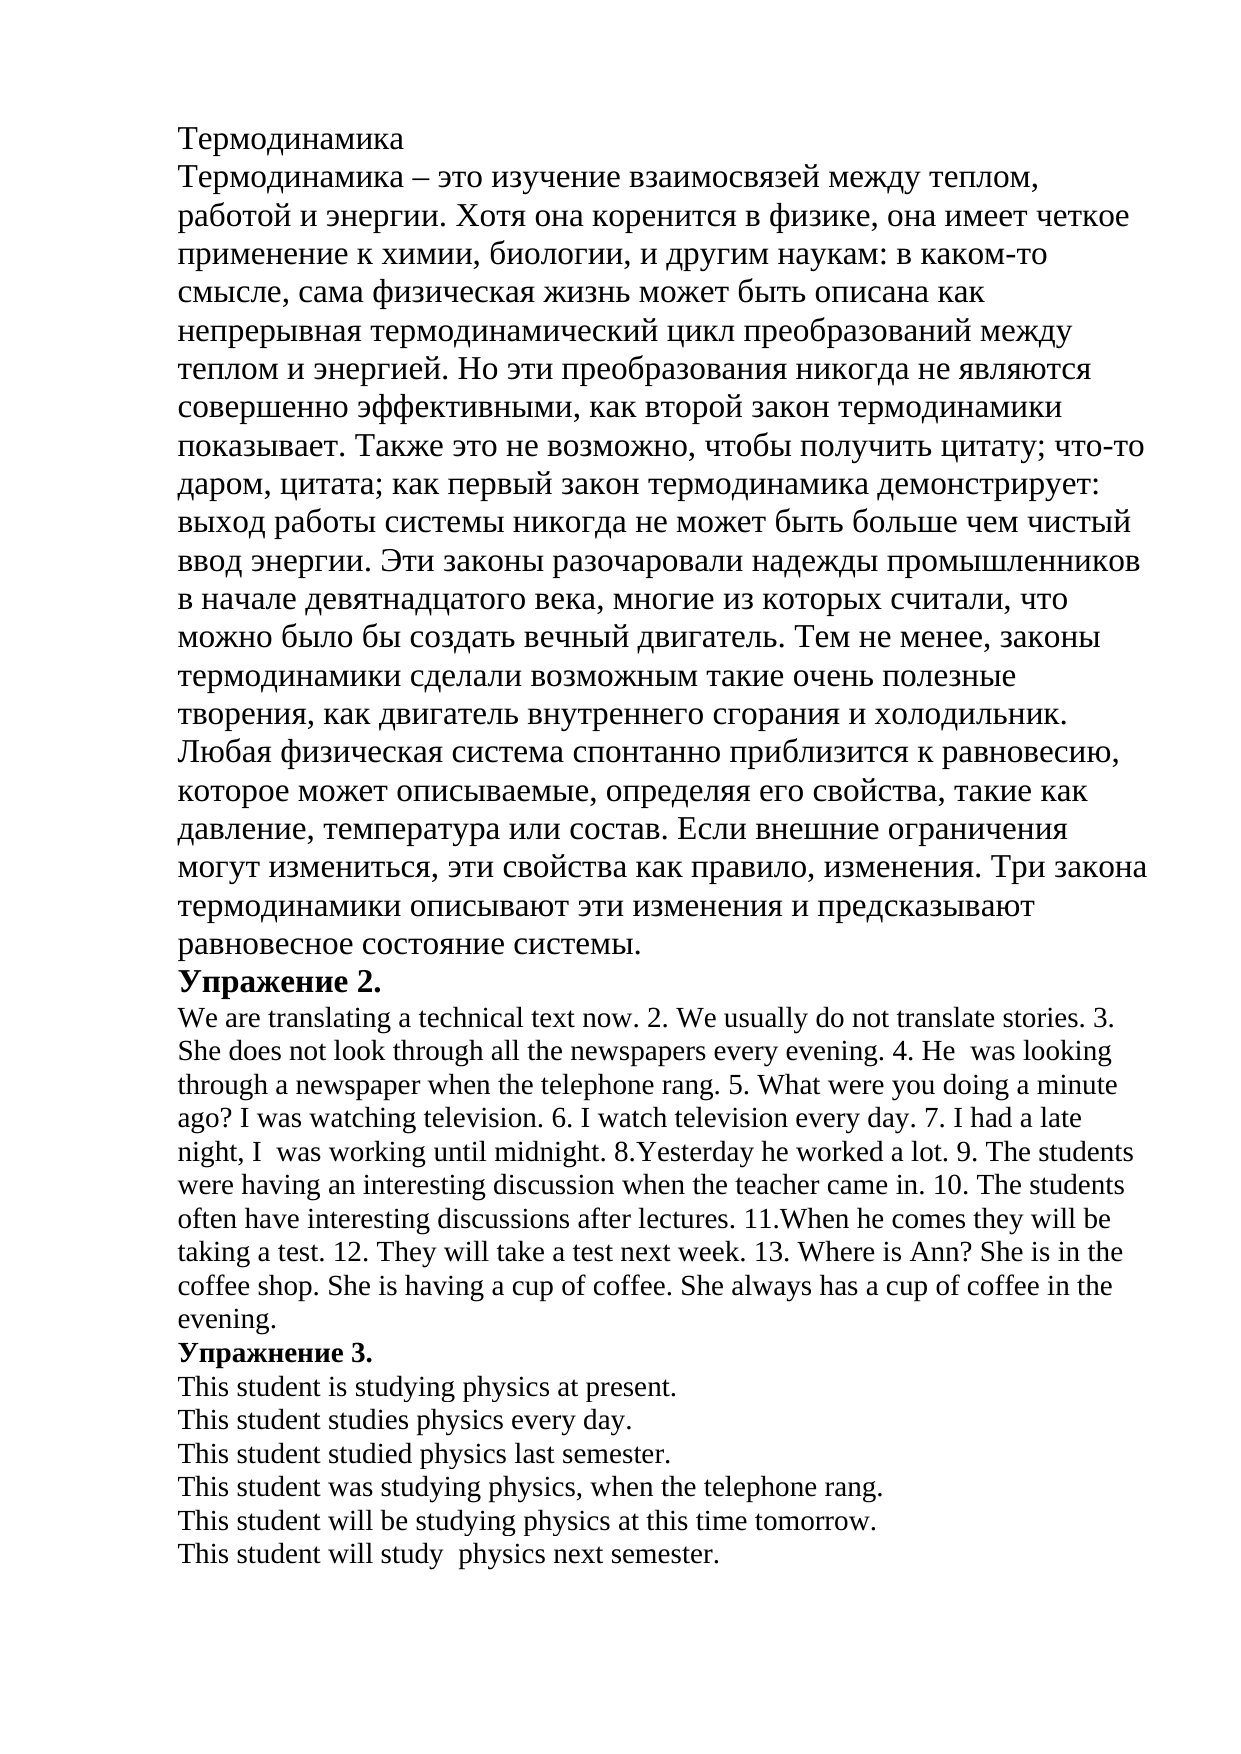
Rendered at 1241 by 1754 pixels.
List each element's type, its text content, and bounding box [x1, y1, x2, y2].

text This student is studying physics at present. This student studies physics every day. This student studied physics last semester. This student was studying physics, when the telephone rang. This student will be studying physics at this time tomorrow. This student will study physics next semester. [632, 1369, 1152, 1570]
text в начале девятнадцатого века, многие из которых считали, что можно было бы создать вечный двигатель. Тем не менее, законы термодинамики сделали возможным такие очень полезные творения, как двигатель внутреннего сгорания и холодильник. [177, 578, 1152, 731]
text Упражнение 3. [177, 1335, 1152, 1369]
text Термодинамика – это изучение взаимосвязей между теплом, работой и энергии. Хотя она коренится в физике, она имеет четкое применение к химии, биологии, и другим наукам: в каком-то смысле, сама физическая жизнь может быть описана как непрерывная термодинамический цикл преобразований между теплом и энергией. Но эти преобразования никогда не являются совершенно эффективными, как второй закон термодинамики [177, 156, 1152, 425]
text показывает. Также это не возможно, чтобы получить цитату; что-то даром, цитата; как первый закон термодинамика демонстрирует: выход работы системы никогда не может быть больше чем чистый ввод энергии. Эти законы разочаровали надежды промышленников [177, 425, 1152, 578]
text Упражение 2. [177, 961, 1152, 1000]
text We are translating a technical text now. 2. We usually do not translate stories. 3. She does not look through all the newspapers every evening. 4. He was looking through a newspaper when the tele­phone rang. 5. What were you doing a minute ago? I was watching television. 6. I watch television every day. 7. I had a late night, I was working until mid­night. 8.Yesterday he worked a lot. 9. The students were having an interesting discussion when the teacher came in. 10. The students often have interesting discussions after lectures. 11.When he comes they will be taking a test. 12. They will take a test next week. 13. Where is Ann? She is in the coffee shop. She is having a cup of cof­fee. She always has a cup of coffee in the evening. [177, 1000, 1152, 1335]
text Термодинамика [177, 118, 1152, 156]
text Любая физическая система спонтанно приблизится к равновесию, которое может описываемые, определяя его свойства, такие как давление, температура или состав. Если внешние ограничения могут измениться, эти свойства как правило, изменения. Три закона термодинамики описывают эти изменения и предсказывают равновесное состояние системы. [177, 731, 1152, 961]
